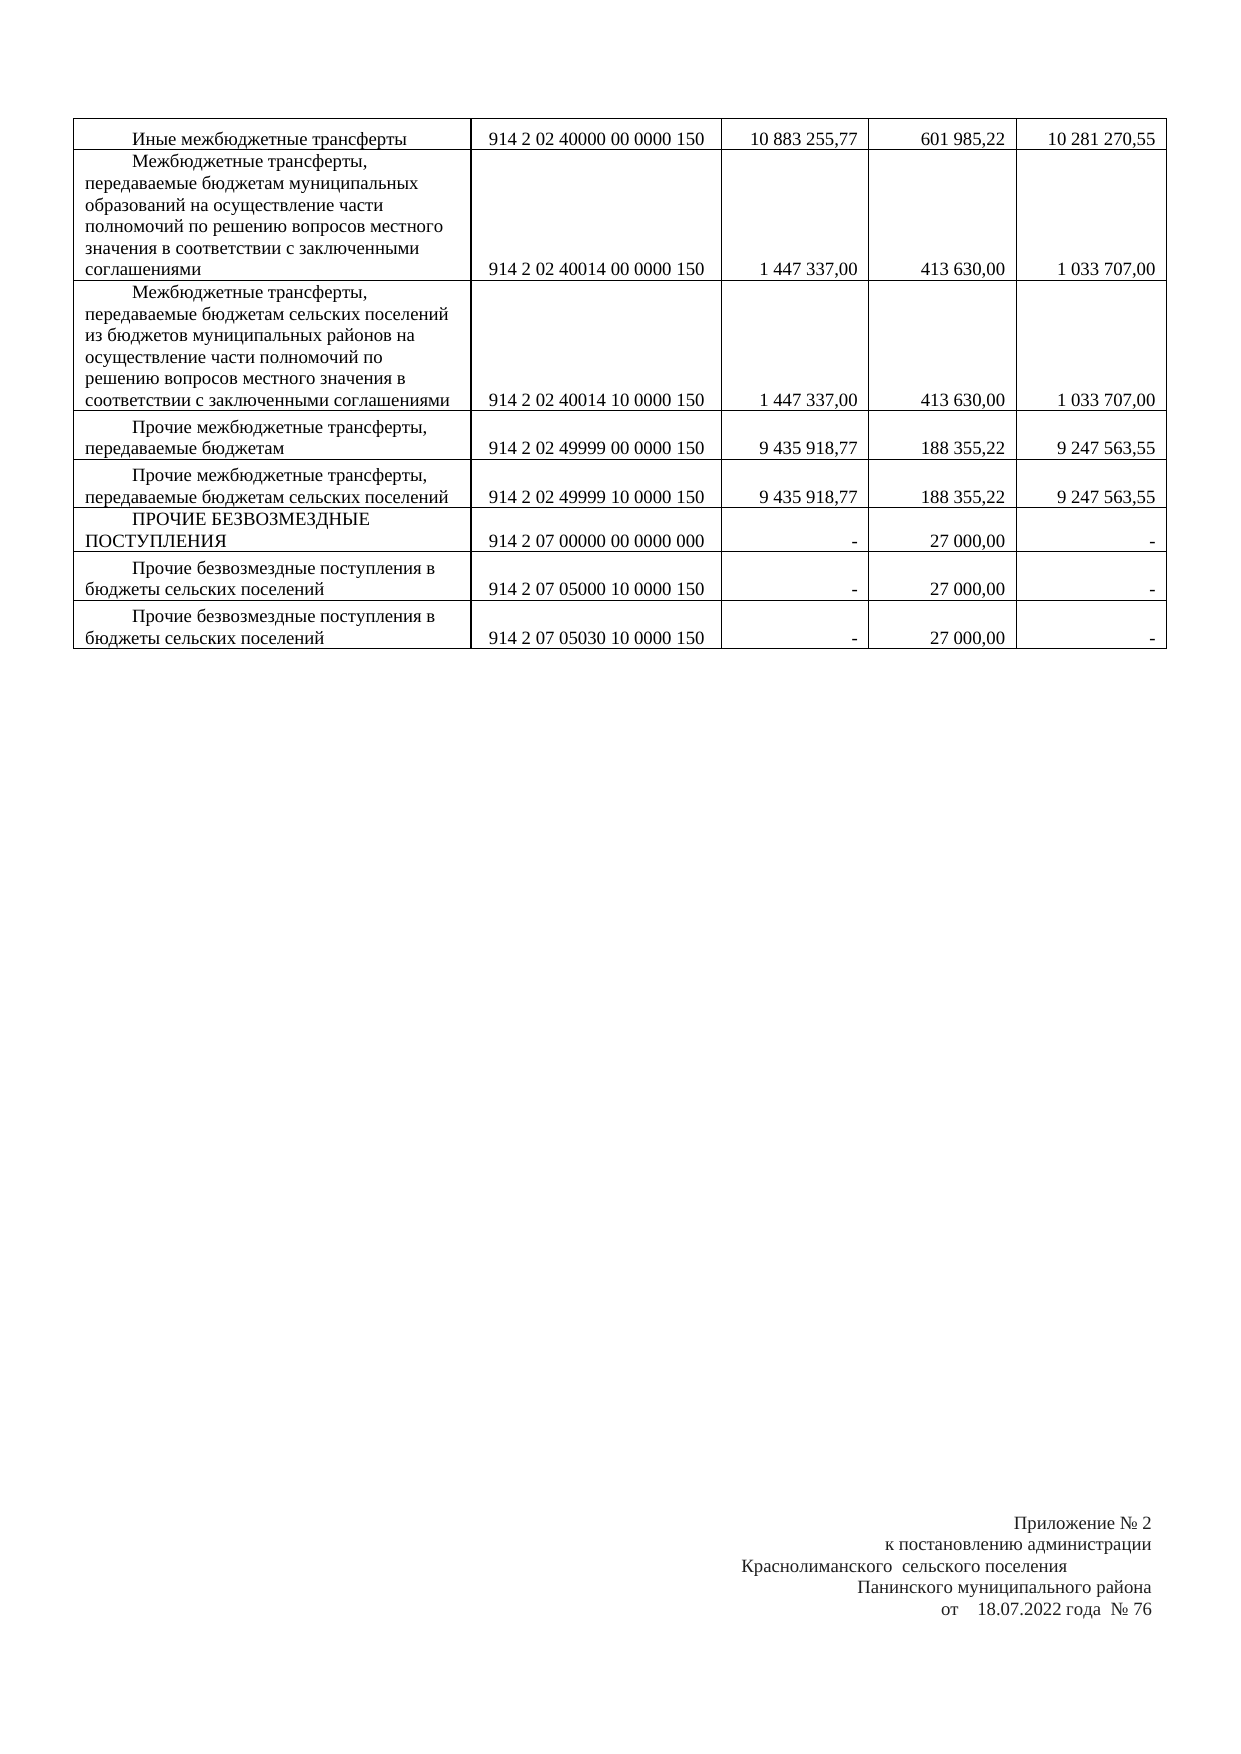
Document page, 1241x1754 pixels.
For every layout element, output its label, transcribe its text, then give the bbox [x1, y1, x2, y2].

table_cell 27 000,00 [869, 601, 1016, 648]
table_cell 10 281 270,55 [1017, 119, 1166, 149]
table_cell 188 355,22 [869, 460, 1016, 507]
table_cell Иные межбюджетные трансферты [74, 119, 470, 149]
text Краснолиманского сельского поселения [177, 1555, 1152, 1576]
table_cell 27 000,00 [869, 552, 1016, 600]
table_cell 188 355,22 [869, 411, 1016, 459]
table_cell - [722, 552, 868, 600]
table_cell 9 435 918,77 [722, 460, 868, 507]
text от 18.07.2022 года № 76 [177, 1598, 1152, 1619]
table_cell - [722, 601, 868, 648]
table_cell 27 000,00 [869, 508, 1016, 551]
table_cell ПРОЧИЕ БЕЗВОЗМЕЗДНЫЕ ПОСТУПЛЕНИЯ [74, 508, 470, 551]
table_cell - [722, 508, 868, 551]
text к постановлению администрации [177, 1533, 1152, 1555]
table_cell 914 2 02 49999 10 0000 150 [472, 460, 721, 507]
table_cell 413 630,00 [869, 281, 1016, 410]
table_cell 9 247 563,55 [1017, 460, 1166, 507]
table_cell Прочие межбюджетные трансферты, передаваемые бюджетам сельских поселений [74, 460, 470, 507]
table_cell 914 2 02 40000 00 0000 150 [472, 119, 721, 149]
table_cell - [1017, 508, 1166, 551]
table_cell 1 033 707,00 [1017, 281, 1166, 410]
table_cell 914 2 02 49999 00 0000 150 [472, 411, 721, 459]
table_cell 10 883 255,77 [722, 119, 868, 149]
table_cell 9 435 918,77 [722, 411, 868, 459]
table_cell Прочие безвозмездные поступления в бюджеты сельских поселений [74, 601, 470, 648]
table_cell Прочие межбюджетные трансферты, передаваемые бюджетам [74, 411, 470, 459]
text Приложение № 2 [177, 1512, 1152, 1533]
table_cell 1 447 337,00 [722, 150, 868, 280]
text Панинского муниципального района [177, 1576, 1152, 1598]
table_cell - [1017, 601, 1166, 648]
table_cell 413 630,00 [869, 150, 1016, 280]
table_cell Межбюджетные трансферты, передаваемые бюджетам сельских поселений из бюджетов муниципальных районов на осуществление части полномочий по решению вопросов местного значения в соответствии с заключенными соглашениями [74, 281, 470, 410]
table_cell 914 2 02 40014 10 0000 150 [472, 281, 721, 410]
table_cell 1 447 337,00 [722, 281, 868, 410]
table_cell 601 985,22 [869, 119, 1016, 149]
table_cell Межбюджетные трансферты, передаваемые бюджетам муниципальных образований на осуществление части полномочий по решению вопросов местного значения в соответствии с заключенными соглашениями [74, 150, 470, 280]
table_cell - [1017, 552, 1166, 600]
table_cell 914 2 07 05000 10 0000 150 [472, 552, 721, 600]
table_cell 1 033 707,00 [1017, 150, 1166, 280]
table_cell 9 247 563,55 [1017, 411, 1166, 459]
table_cell Прочие безвозмездные поступления в бюджеты сельских поселений [74, 552, 470, 600]
table_cell 914 2 07 00000 00 0000 000 [472, 508, 721, 551]
table_cell 914 2 02 40014 00 0000 150 [472, 150, 721, 280]
table_cell 914 2 07 05030 10 0000 150 [472, 601, 721, 648]
